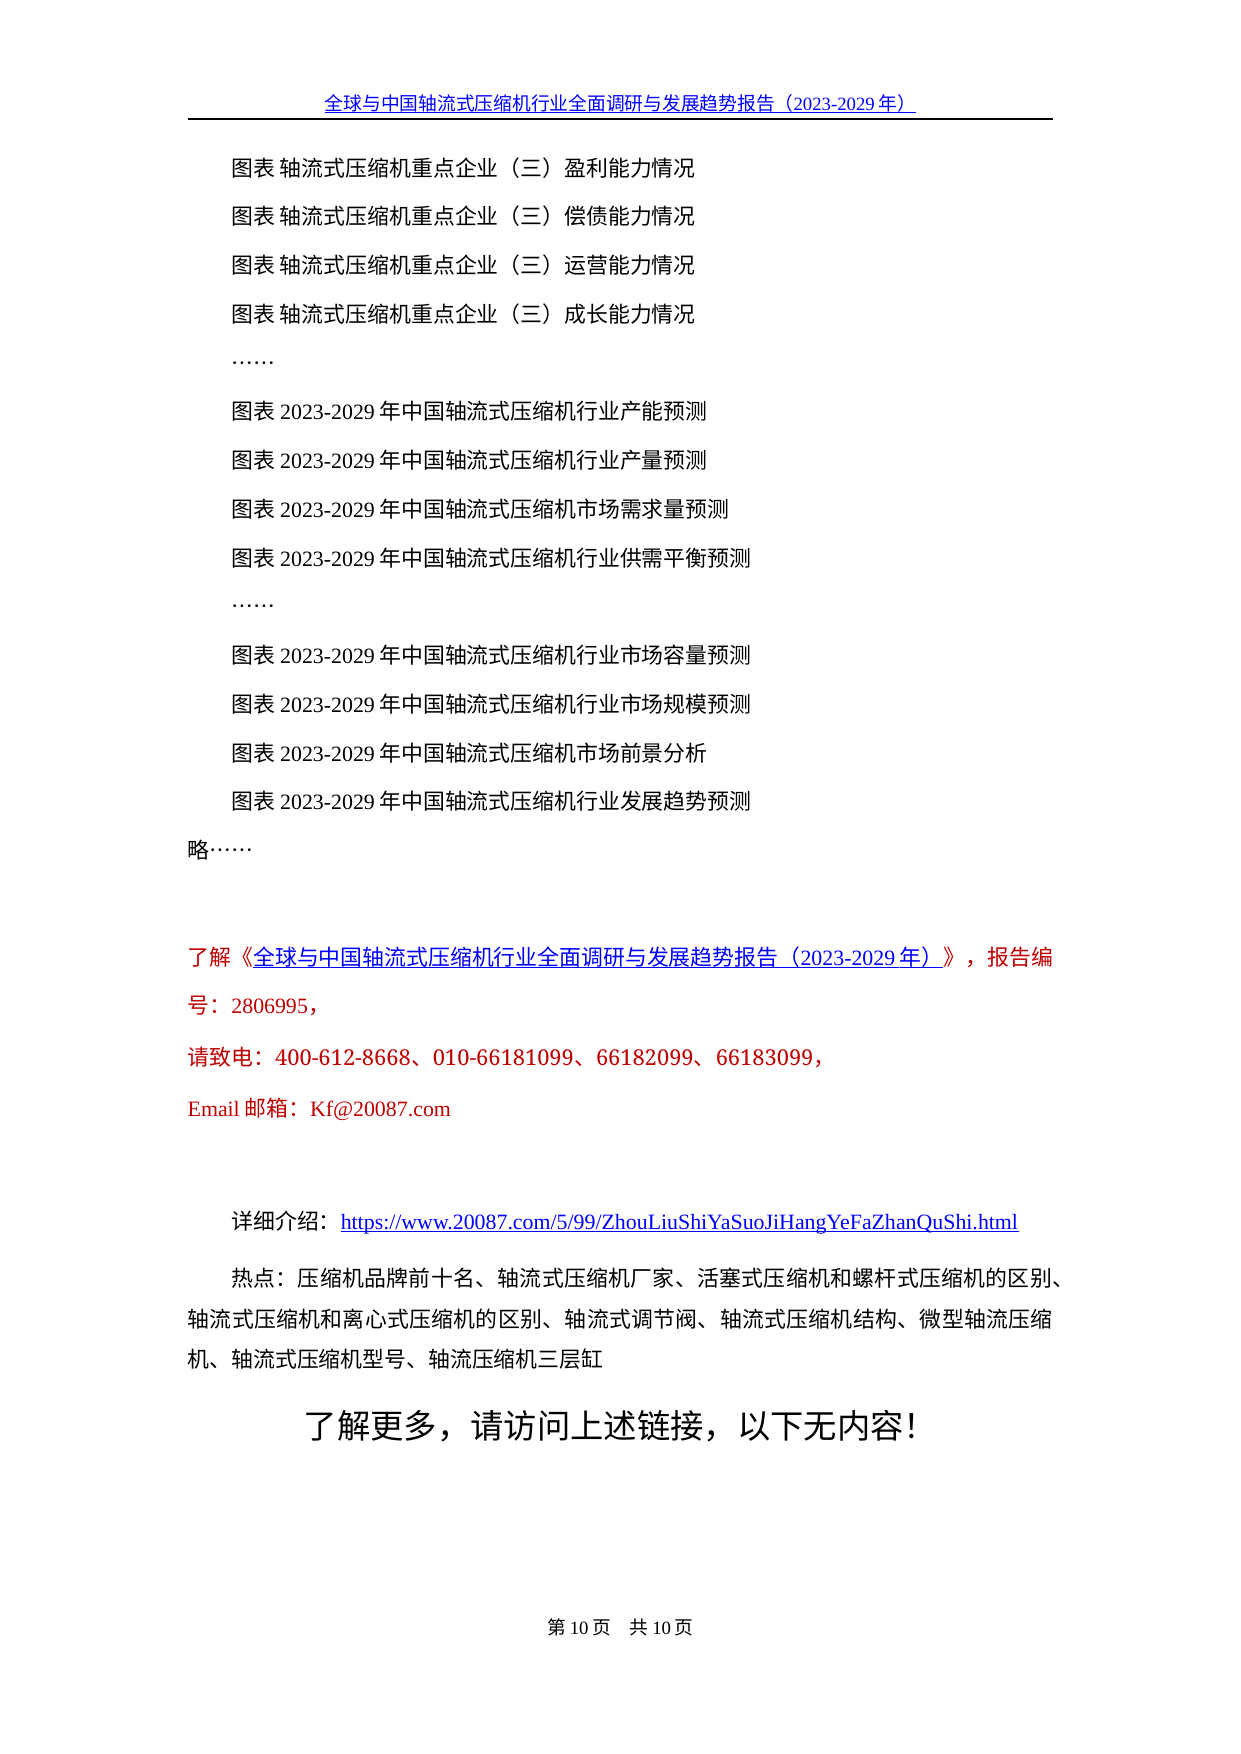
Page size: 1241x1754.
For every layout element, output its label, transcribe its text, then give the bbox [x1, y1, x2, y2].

text 了解《全球与中国轴流式压缩机行业全面调研与发展趋势报告（2023-2029年）》，报告编号：2806995， [187, 939, 1053, 1020]
title 了解更多，请访问上述链接，以下无内容！ [187, 1392, 1053, 1457]
text 请致电：400-612-8668、010-66181099、66182099、66183099， [187, 1039, 1053, 1072]
text 热点：压缩机品牌前十名、轴流式压缩机厂家、活塞式压缩机和螺杆式压缩机的区别、轴流式压缩机和离心式压缩机的区别、轴流式调节阀、轴流式压缩机结构、微型轴流压缩机、轴流式压缩机型号、轴流压缩机三层缸 [187, 1261, 1053, 1374]
text Email邮箱：Kf@20087.com [187, 1091, 1053, 1123]
text 详细介绍：https://www.20087.com/5/99/ZhouLiuShiYaSuoJiHangYeFaZhanQuShi.html [187, 1204, 1053, 1236]
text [187, 150, 1053, 865]
